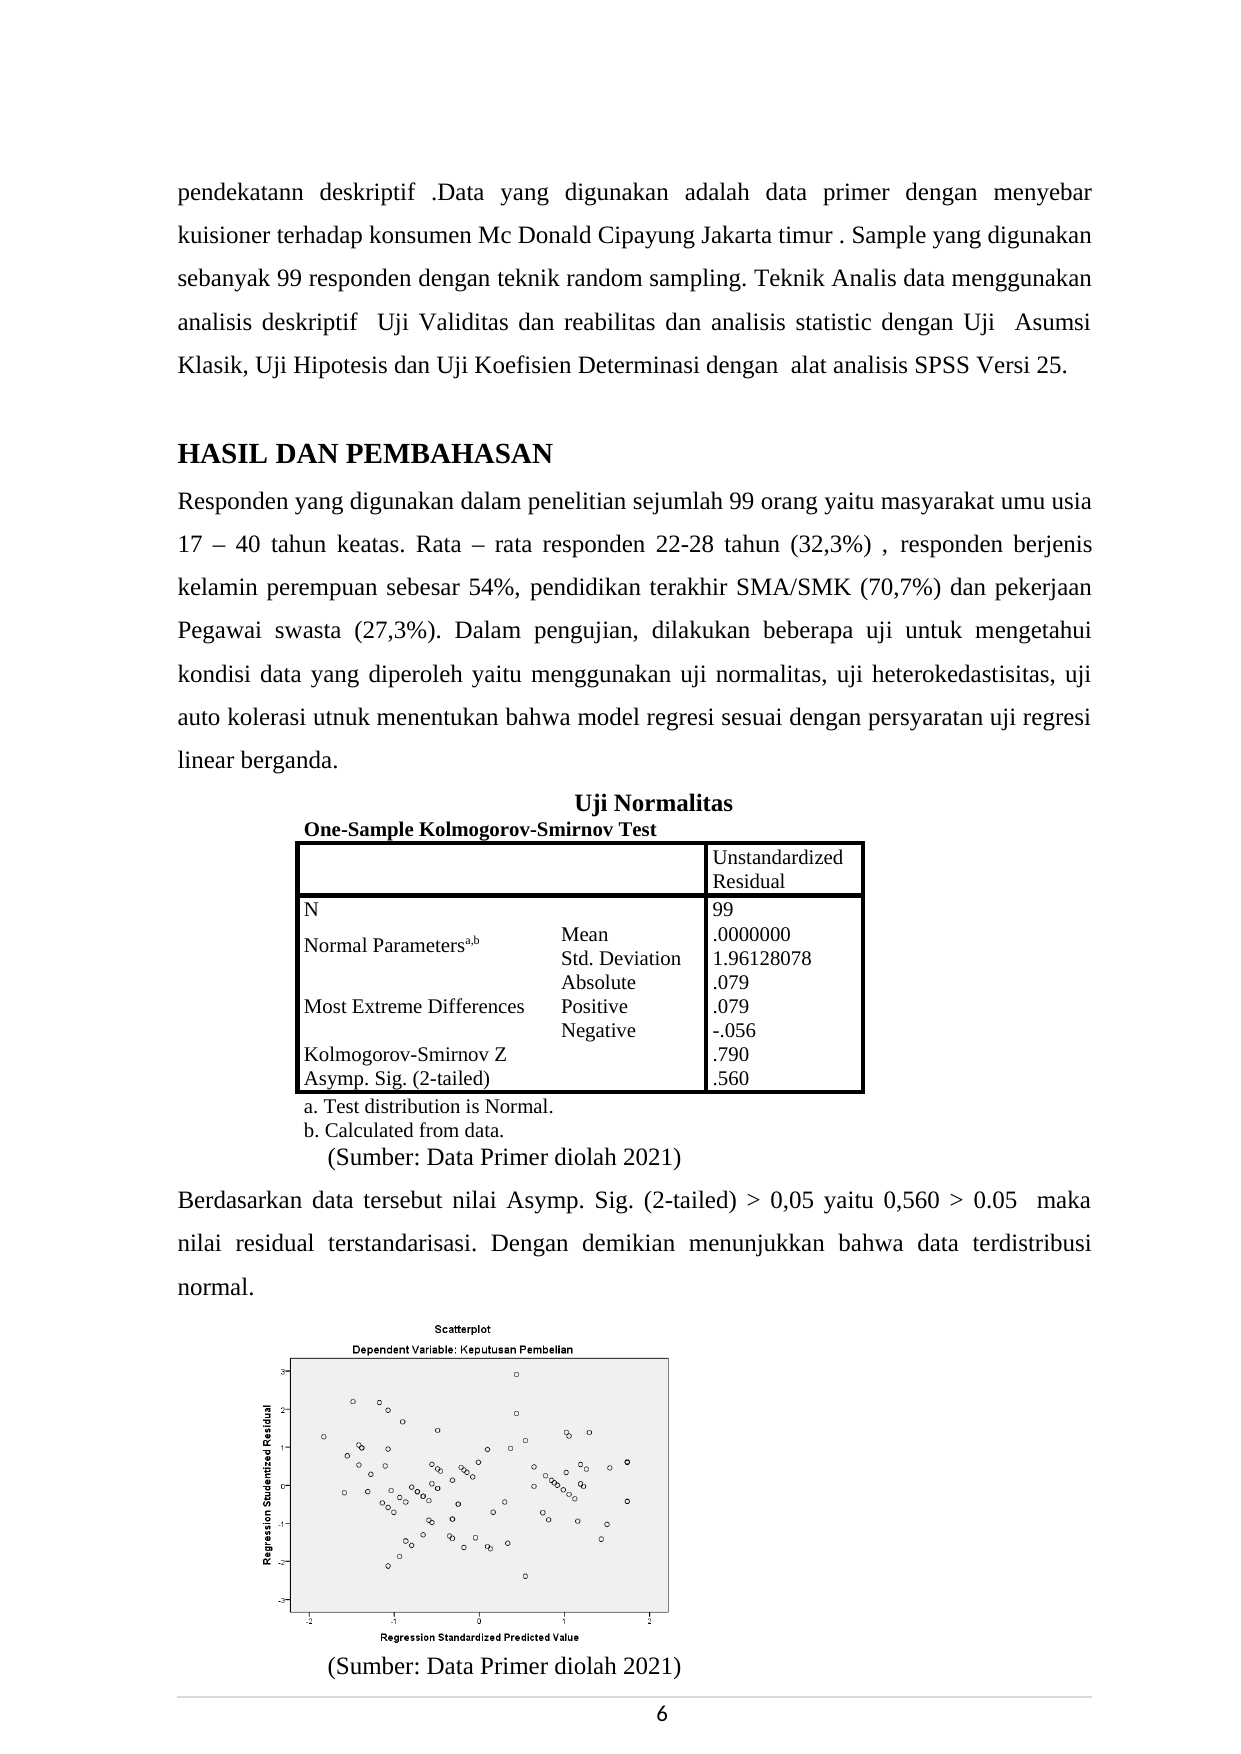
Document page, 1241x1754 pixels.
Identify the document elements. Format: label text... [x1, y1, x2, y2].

table_cell 99 [708, 898, 861, 921]
table_cell Mean [555, 921, 704, 946]
table_cell .0000000 [708, 921, 861, 946]
text HASIL DAN PEMBAHASAN [177, 436, 1092, 469]
list Uji Normalitas [215, 788, 1092, 817]
table_cell a. Test distribution is Normal. [298, 1094, 863, 1118]
table_cell -.056 [708, 1018, 861, 1042]
table_cell .560 [708, 1066, 861, 1090]
table_cell .079 [708, 970, 861, 994]
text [177, 177, 1092, 378]
table_header One-Sample Kolmogorov-Smirnov Test [298, 817, 863, 841]
table_cell Asymp. Sig. (2-tailed) [300, 1066, 704, 1090]
table_cell Negative [555, 1018, 704, 1042]
picture [252, 1314, 673, 1652]
table_cell .079 [708, 994, 861, 1018]
table_cell N [300, 898, 704, 921]
table_cell Kolmogorov-Smirnov Z [300, 1042, 704, 1066]
text (Sumber: Data Primer diolah 2021) [290, 1651, 1092, 1680]
table_cell b. Calculated from data. [298, 1118, 863, 1142]
text Berdasarkan data tersebut nilai Asymp. Sig. (2-tailed) > 0,05 yaitu 0,560 > 0.05 maka nilai residual terstandarisasi. Dengan demikian menunjukkan bahwa data terdistribusi normal. [177, 1185, 1092, 1300]
table_cell 1.96128078 [708, 946, 861, 969]
table_cell Normal Parametersa,b [300, 921, 554, 969]
table_cell Unstandardized Residual [708, 845, 861, 893]
table_cell [300, 845, 704, 893]
text Responden yang digunakan dalam penelitian sejumlah 99 orang yaitu masyarakat umu usia 17 – 40 tahun keatas. Rata – rata responden 22-28 tahun (32,3%) , responden berjenis kelamin perempuan sebesar 54%, pendidikan terakhir SMA/SMK (70,7%) dan pekerjaan Pegawai swasta (27,3%). Dalam pengujian, dilakukan beberapa uji untuk mengetahui kondisi data yang diperoleh yaitu menggunakan uji normalitas, uji heterokedastisitas, uji auto kolerasi utnuk menentukan bahwa model regresi sesuai dengan persyaratan uji regresi linear berganda. [177, 486, 1092, 774]
table_cell .790 [708, 1042, 861, 1066]
table_cell Most Extreme Differences [300, 970, 554, 1042]
table_cell Absolute [555, 970, 704, 994]
table_cell Positive [555, 994, 704, 1018]
text (Sumber: Data Primer diolah 2021) [290, 1142, 1092, 1171]
table_cell Std. Deviation [555, 946, 704, 969]
